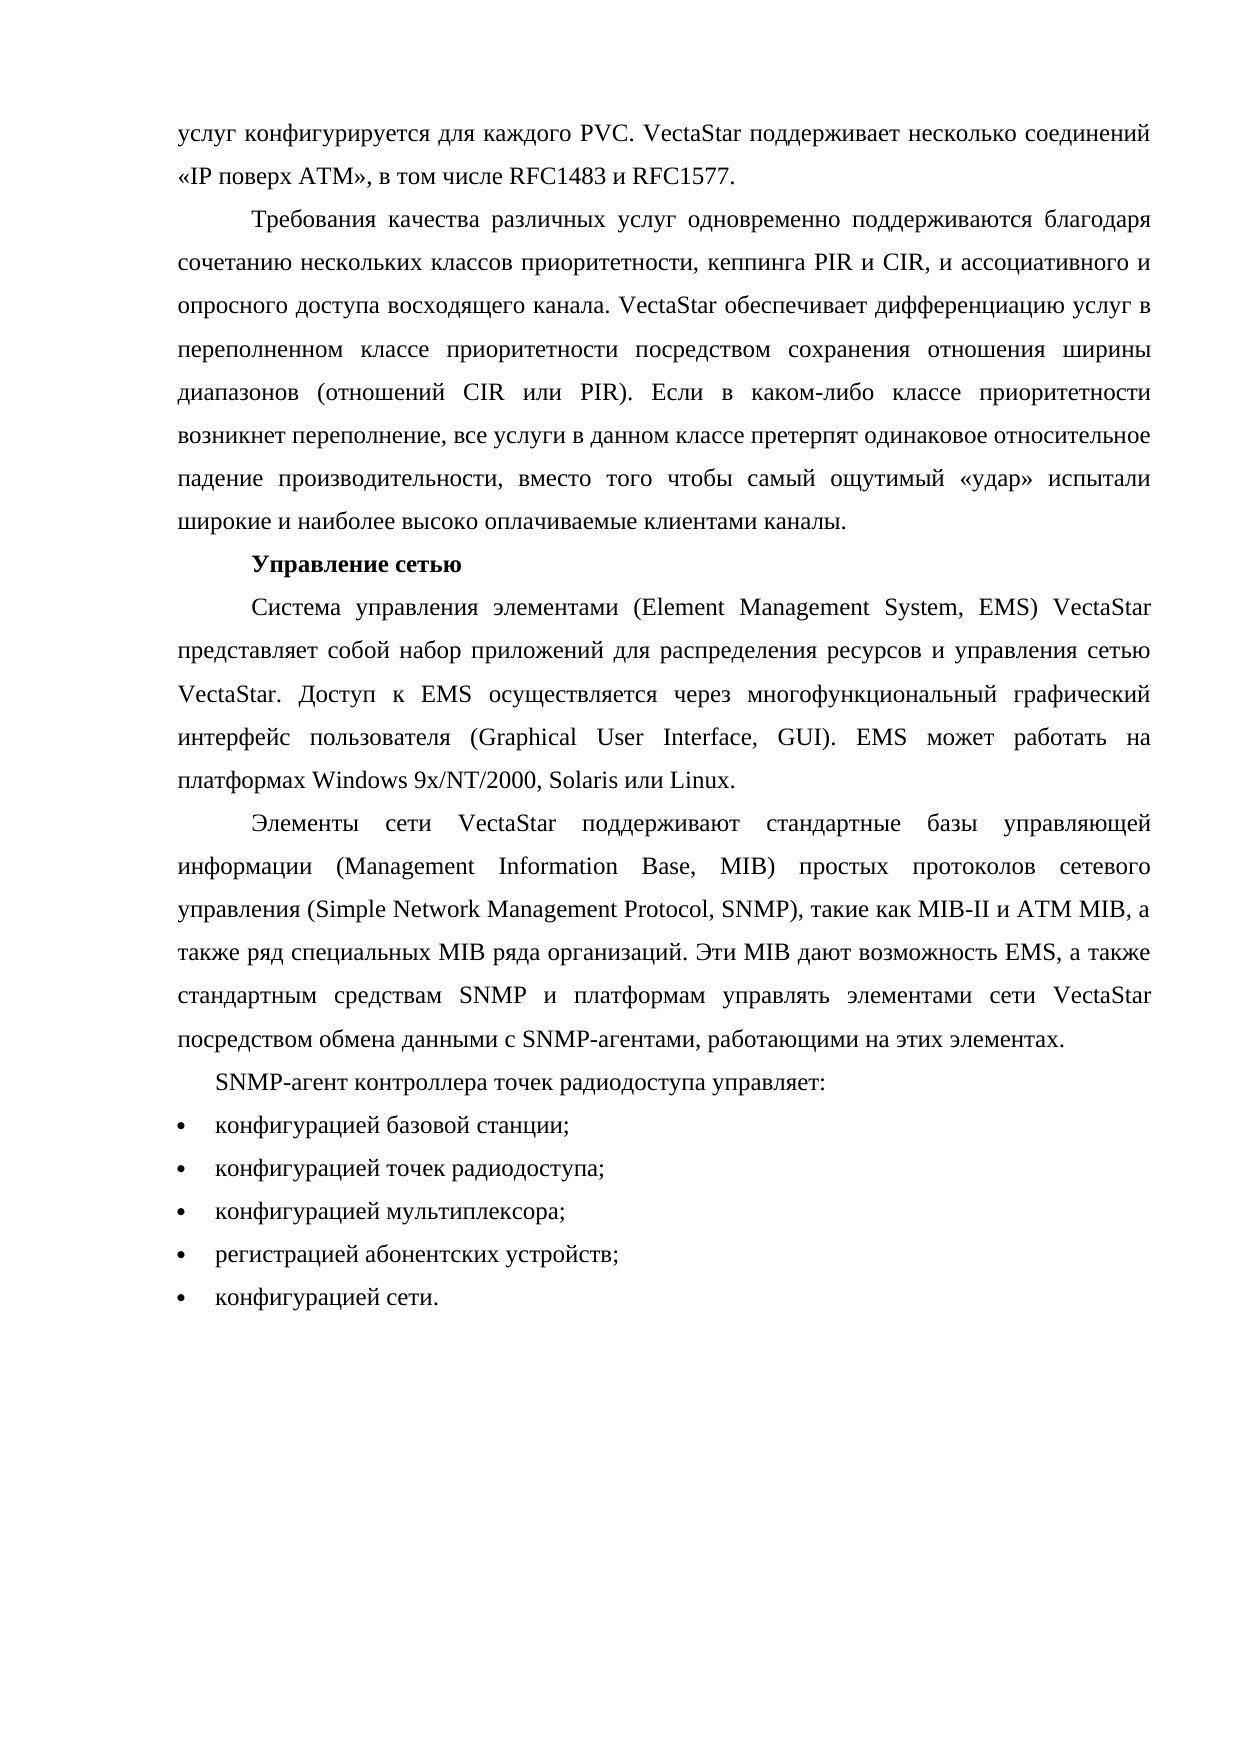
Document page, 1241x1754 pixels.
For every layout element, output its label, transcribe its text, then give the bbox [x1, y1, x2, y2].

text Требования качества различных услуг одновременно поддерживаются благодаря сочетанию нескольких классов приоритетности, кеппинга PIR и CIR, и ассоциативного и опросного доступа восходящего канала. VectaStar обеспечивает дифференциацию услуг в переполненном классе приоритетности посредством сохранения отношения ширины диапазонов (отношений CIR или PIR). Если в каком-либо классе приоритетности возникнет переполнение, все услуги в данном классе претерпят одинаковое относительное падение производительности, вместо того чтобы самый ощутимый «удар» испытали широкие и наиболее высоко оплачиваемые клиентами каналы. [177, 204, 1152, 535]
text SNMP-агент контроллера точек радиодоступа управляет: [177, 1067, 1152, 1096]
list конфигурацией точек радиодоступа; [177, 1153, 1152, 1182]
list конфигурацией базовой станции; [177, 1110, 1152, 1139]
list конфигурацией мультиплексора; [177, 1196, 1152, 1225]
list конфигурацией сети. [177, 1282, 1152, 1311]
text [177, 118, 1152, 190]
text Система управления элементами (Element Management System, EMS) VectaStar представляет собой набор приложений для распределения ресурсов и управления сетью VectaStar. Доступ к EMS осуществляется через многофункциональный графический интерфейс пользователя (Graphical User Interface, GUI). EMS может работать на платформах Windows 9x/NT/2000, Solaris или Linux. [177, 592, 1152, 794]
text Элементы сети VectaStar поддерживают стандартные базы управляющей информации (Management Information Base, MIB) простых протоколов сетевого управления (Simple Network Management Protocol, SNMP), такие как MIB-II и ATM MIB, а также ряд специальных MIB ряда организаций. Эти MIB дают возможность EMS, а также стандартным средствам SNMP и платформам управлять элементами сети VectaStar посредством обмена данными с SNMP-агентами, работающими на этих элементах. [177, 808, 1152, 1052]
list регистрацией абонентских устройств; [177, 1239, 1152, 1268]
text Управление сетью [177, 549, 1152, 578]
